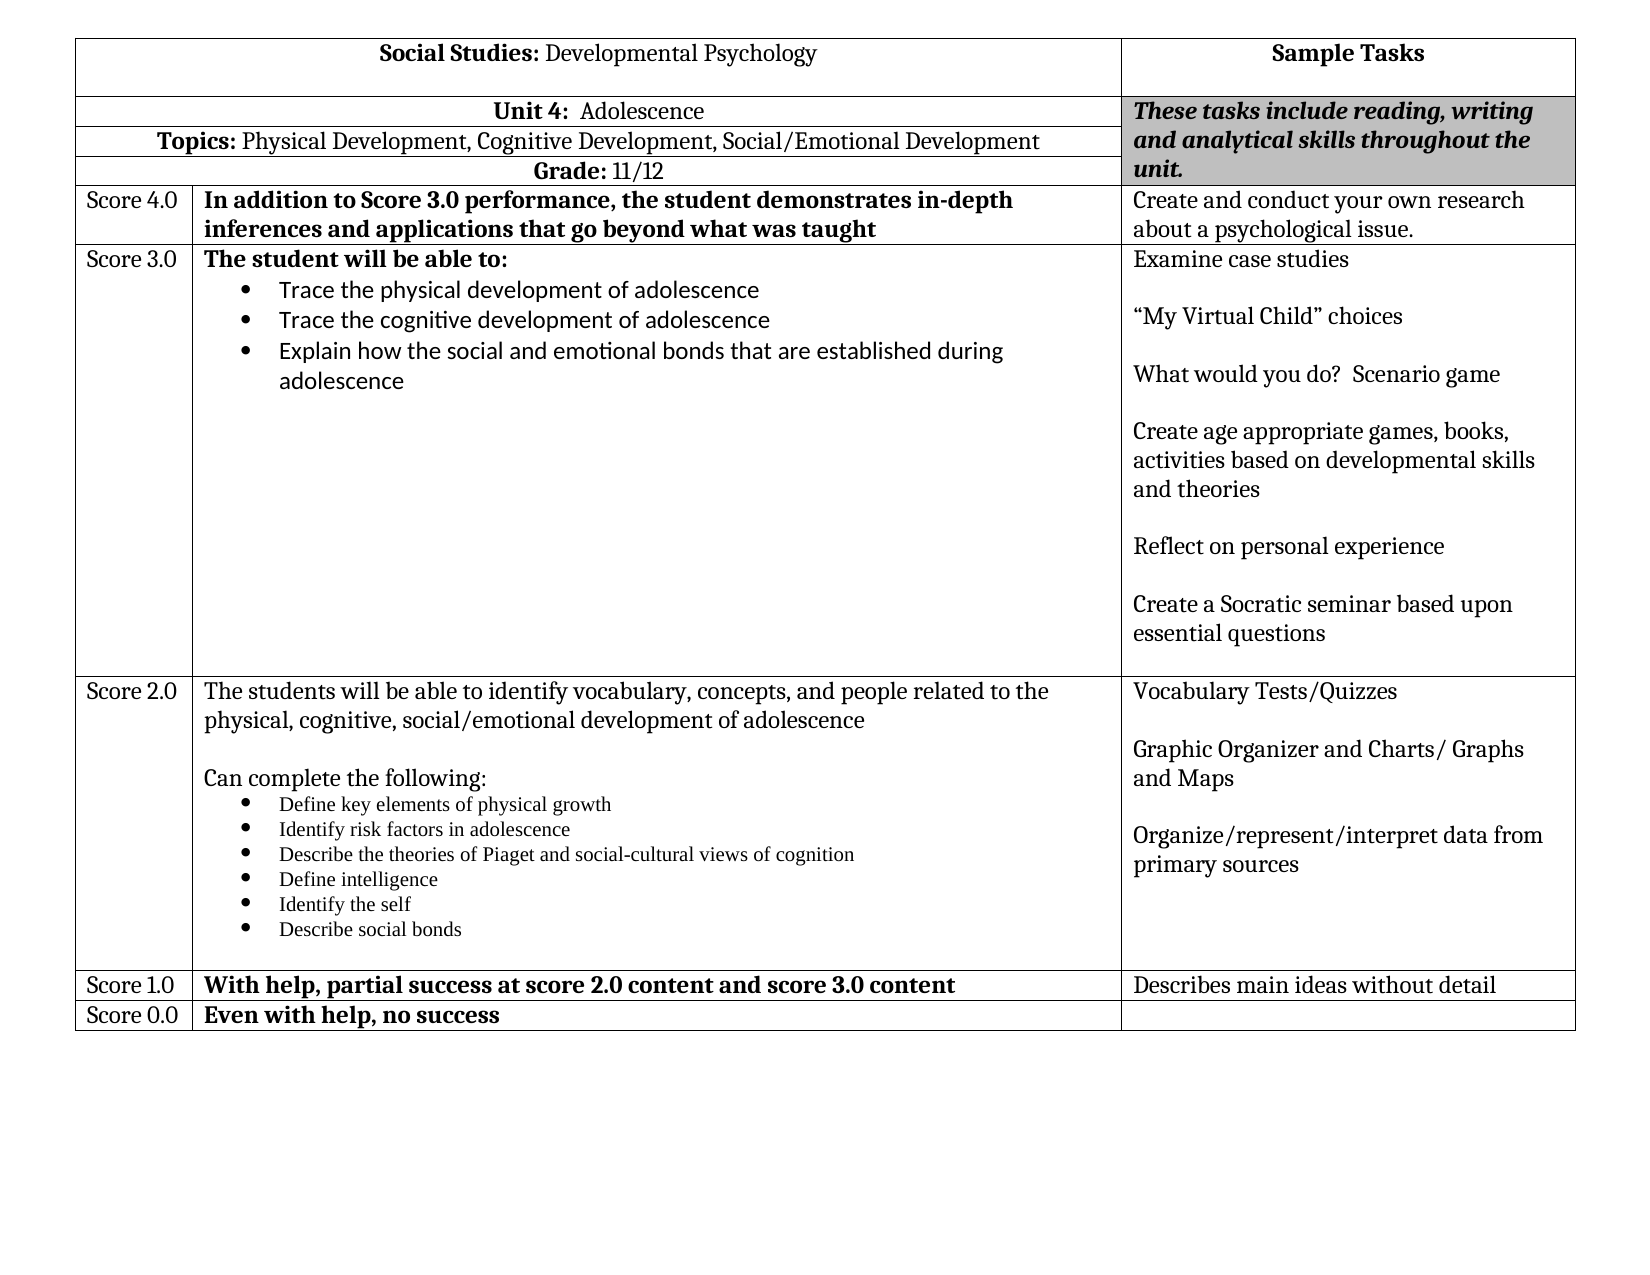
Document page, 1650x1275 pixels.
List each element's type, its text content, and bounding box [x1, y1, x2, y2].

table_cell Score 1.0 [76, 971, 192, 1000]
table_cell Even with help, no success [193, 1001, 1121, 1030]
table_cell Grade: 11/12 [76, 157, 1121, 185]
table_cell Score 2.0 [76, 677, 192, 970]
table_cell Create and conduct your own research about a psychological issue. [1122, 186, 1575, 244]
table_cell Examine case studies “My Virtual Child” choices What would you do? Scenario game Create age appropriate games, books, activities based on developmental skills and theories Reflect on personal experience Create a Socratic seminar based upon essential questions [1122, 245, 1575, 676]
table_header Sample Tasks [1122, 39, 1575, 96]
table_cell With help, partial success at score 2.0 content and score 3.0 content [193, 971, 1121, 1000]
table_cell Unit 4: Adolescence [76, 97, 1121, 126]
table_cell Score 4.0 [76, 186, 192, 244]
table_cell Score 0.0 [76, 1001, 192, 1030]
table_header Social Studies: Developmental Psychology [76, 39, 1121, 96]
table_cell The students will be able to identify vocabulary, concepts, and people related to the physical, cognitive, social/emotional development of adolescence Can complete the following: Define key elements of physical growth Identify risk factors in adolescence Describe the theories of Piaget and social-cultural views of cognition Define intelligence Identify the self Describe social bonds [193, 677, 1121, 970]
table_cell In addition to Score 3.0 performance, the student demonstrates in-depth inferences and applications that go beyond what was taught [193, 186, 1121, 244]
table_cell Vocabulary Tests/Quizzes Graphic Organizer and Charts/ Graphs and Maps Organize/represent/interpret data from primary sources [1122, 677, 1575, 970]
table_cell These tasks include reading, writing and analytical skills throughout the unit. [1122, 97, 1575, 185]
table_cell [1122, 1001, 1575, 1030]
table_cell Score 3.0 [76, 245, 192, 676]
table_cell The student will be able to: Trace the physical development of adolescence Trace the cognitive development of adolescence Explain how the social and emotional bonds that are established during adolescence [193, 245, 1121, 676]
table_cell Describes main ideas without detail [1122, 971, 1575, 1000]
table_cell Topics: Physical Development, Cognitive Development, Social/Emotional Development [76, 127, 1121, 156]
